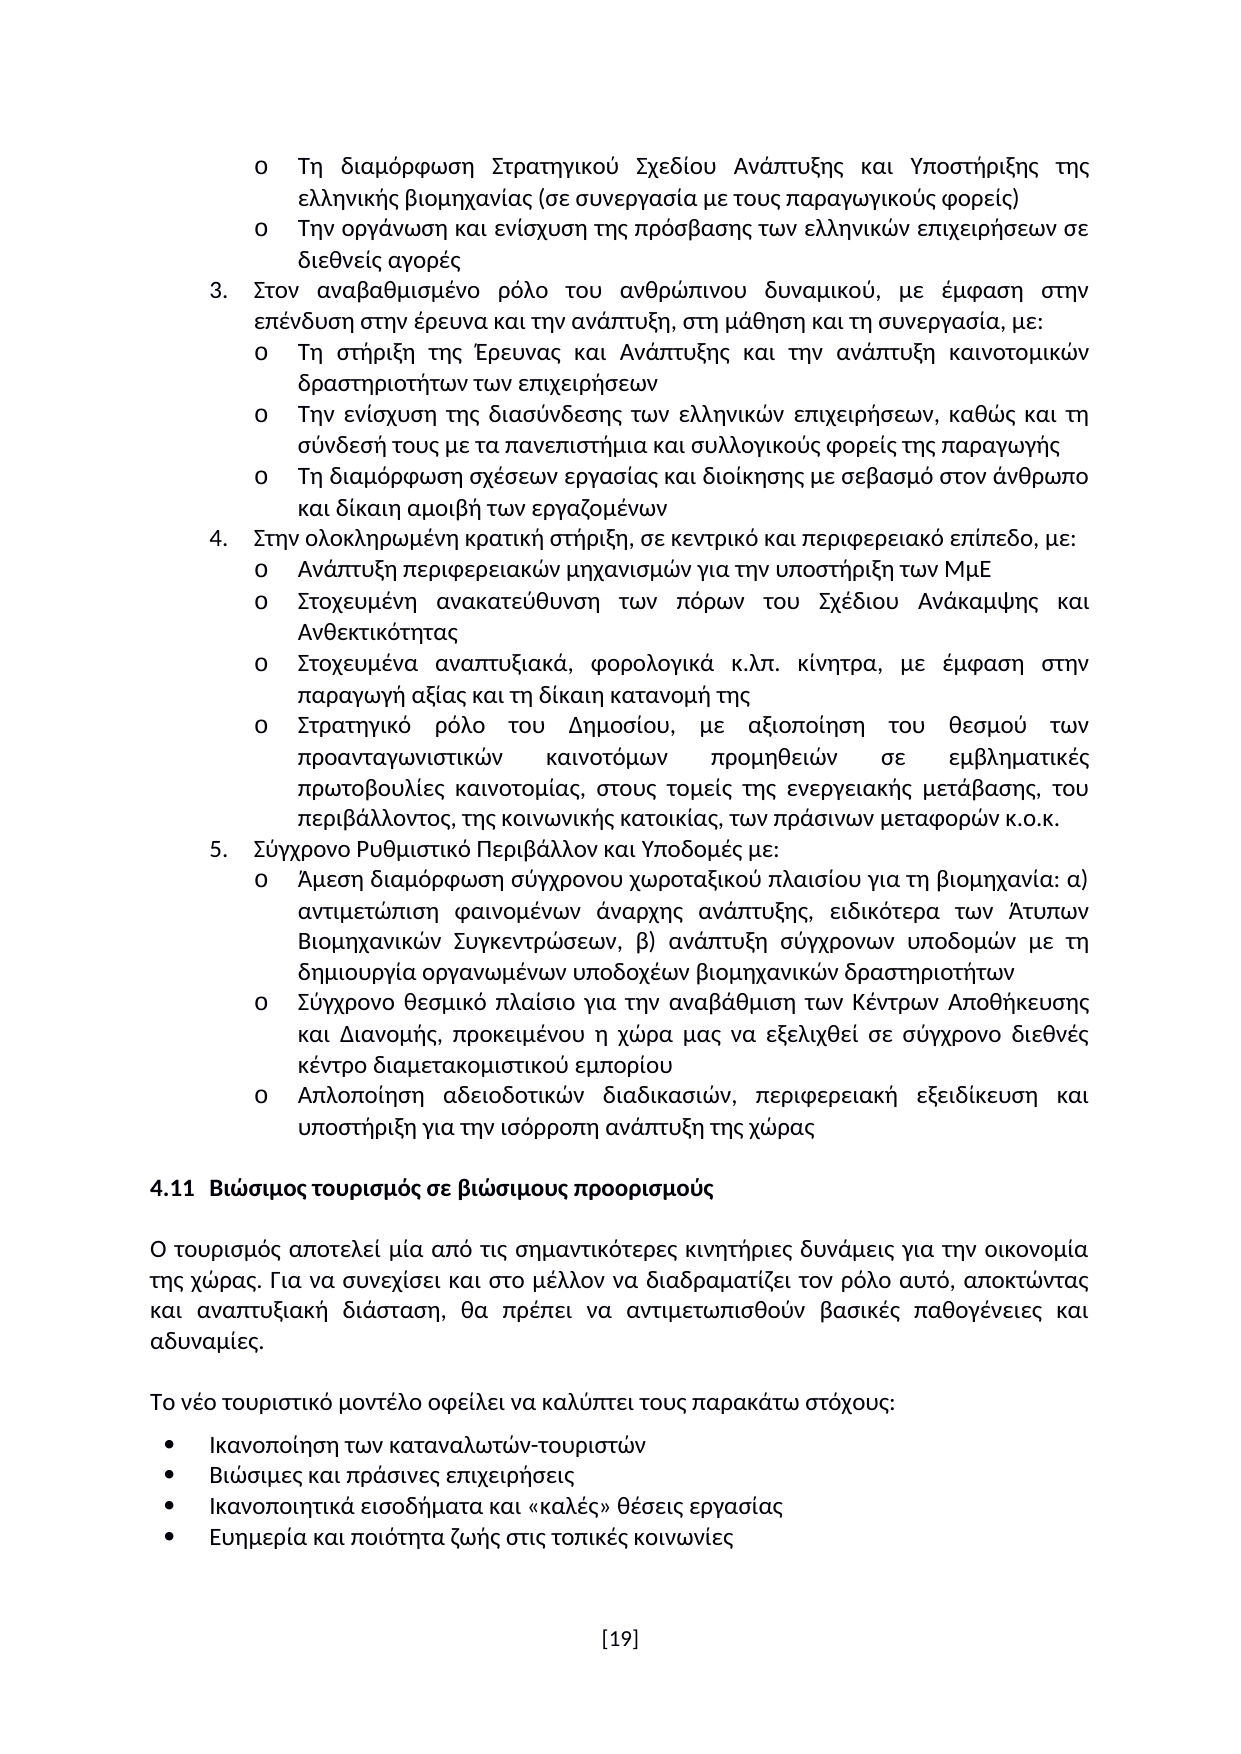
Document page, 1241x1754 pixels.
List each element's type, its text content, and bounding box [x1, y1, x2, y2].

list Ικανοποίηση των καταναλωτών-τουριστών [165, 1429, 1090, 1459]
text Ο τουρισμός αποτελεί μία από τις σημαντικότερες κινητήριες δυνάμεις για την οικονομία της χώρας. Για να συνεχίσει και στο μέλλον να διαδραματίζει τον ρόλο αυτό, αποκτώντας και αναπτυξιακή διάσταση, θα πρέπει να αντιμετωπισθούν βασικές παθογένειες και αδυναμίες. [150, 1233, 1090, 1355]
list Την οργάνωση και ενίσχυση της πρόσβασης των ελληνικών επιχειρήσεων σε διεθνείς αγορές [253, 212, 1090, 274]
list Σύγχρονο θεσμικό πλαίσιο για την αναβάθμιση των Κέντρων Αποθήκευσης και Διανομής, προκειμένου η χώρα μας να εξελιχθεί σε σύγχρονο διεθνές κέντρο διαμετακομιστικού εμπορίου [253, 987, 1090, 1079]
list Στρατηγικό ρόλο του Δημοσίου, με αξιοποίηση του θεσμού των προανταγωνιστικών καινοτόμων προμηθειών σε εμβληματικές πρωτοβουλίες καινοτομίας, στους τομείς της ενεργειακής μετάβασης, του περιβάλλοντος, της κοινωνικής κατοικίας, των πράσινων μεταφορών κ.ο.κ. [253, 709, 1090, 833]
list Τη στήριξη της Έρευνας και Ανάπτυξης και την ανάπτυξη καινοτομικών δραστηριοτήτων των επιχειρήσεων [253, 336, 1090, 398]
list Στην ολοκληρωμένη κρατική στήριξη, σε κεντρικό και περιφερειακό επίπεδο, με: [209, 522, 1090, 553]
list Ικανοποιητικά εισοδήματα και «καλές» θέσεις εργασίας [165, 1490, 1090, 1521]
text Το νέο τουριστικό μοντέλο οφείλει να καλύπτει τους παρακάτω στόχους: [150, 1386, 1090, 1416]
list Τη διαμόρφωση σχέσεων εργασίας και διοίκησης με σεβασμό στον άνθρωπο και δίκαιη αμοιβή των εργαζομένων [253, 460, 1090, 522]
list Ανάπτυξη περιφερειακών μηχανισμών για την υποστήριξη των ΜμΕ [253, 553, 1090, 585]
list Απλοποίηση αδειοδοτικών διαδικασιών, περιφερειακή εξειδίκευση και υποστήριξη για την ισόρροπη ανάπτυξη της χώρας [253, 1079, 1090, 1142]
list Στοχευμένα αναπτυξιακά, φορολογικά κ.λπ. κίνητρα, με έμφαση στην παραγωγή αξίας και τη δίκαιη κατανομή της [253, 647, 1090, 709]
list Στοχευμένη ανακατεύθυνση των πόρων του Σχέδιου Ανάκαμψης και Ανθεκτικότητας [253, 585, 1090, 647]
list Την ενίσχυση της διασύνδεσης των ελληνικών επιχειρήσεων, καθώς και τη σύνδεσή τους με τα πανεπιστήμια και συλλογικούς φορείς της παραγωγής [253, 398, 1090, 460]
list Σύγχρονο Ρυθμιστικό Περιβάλλον και Υποδομές με: [209, 833, 1090, 863]
list Τη διαμόρφωση Στρατηγικού Σχεδίου Ανάπτυξης και Υποστήριξης της ελληνικής βιομηχανίας (σε συνεργασία με τους παραγωγικούς φορείς) [253, 150, 1090, 212]
list Βιώσιμες και πράσινες επιχειρήσεις [165, 1459, 1090, 1490]
list Άμεση διαμόρφωση σύγχρονου χωροταξικού πλαισίου για τη βιομηχανία: α) αντιμετώπιση φαινομένων άναρχης ανάπτυξης, ειδικότερα των Άτυπων Βιομηχανικών Συγκεντρώσεων, β) ανάπτυξη σύγχρονων υποδομών με τη δημιουργία οργανωμένων υποδοχέων βιομηχανικών δραστηριοτήτων [253, 863, 1090, 987]
list Βιώσιμος τουρισμός σε βιώσιμους προορισμούς [150, 1172, 1090, 1203]
list Ευημερία και ποιότητα ζωής στις τοπικές κοινωνίες [165, 1521, 1090, 1551]
list Στον αναβαθμισμένο ρόλο του ανθρώπινου δυναμικού, με έμφαση στην επένδυση στην έρευνα και την ανάπτυξη, στη μάθηση και τη συνεργασία, με: [209, 274, 1090, 336]
